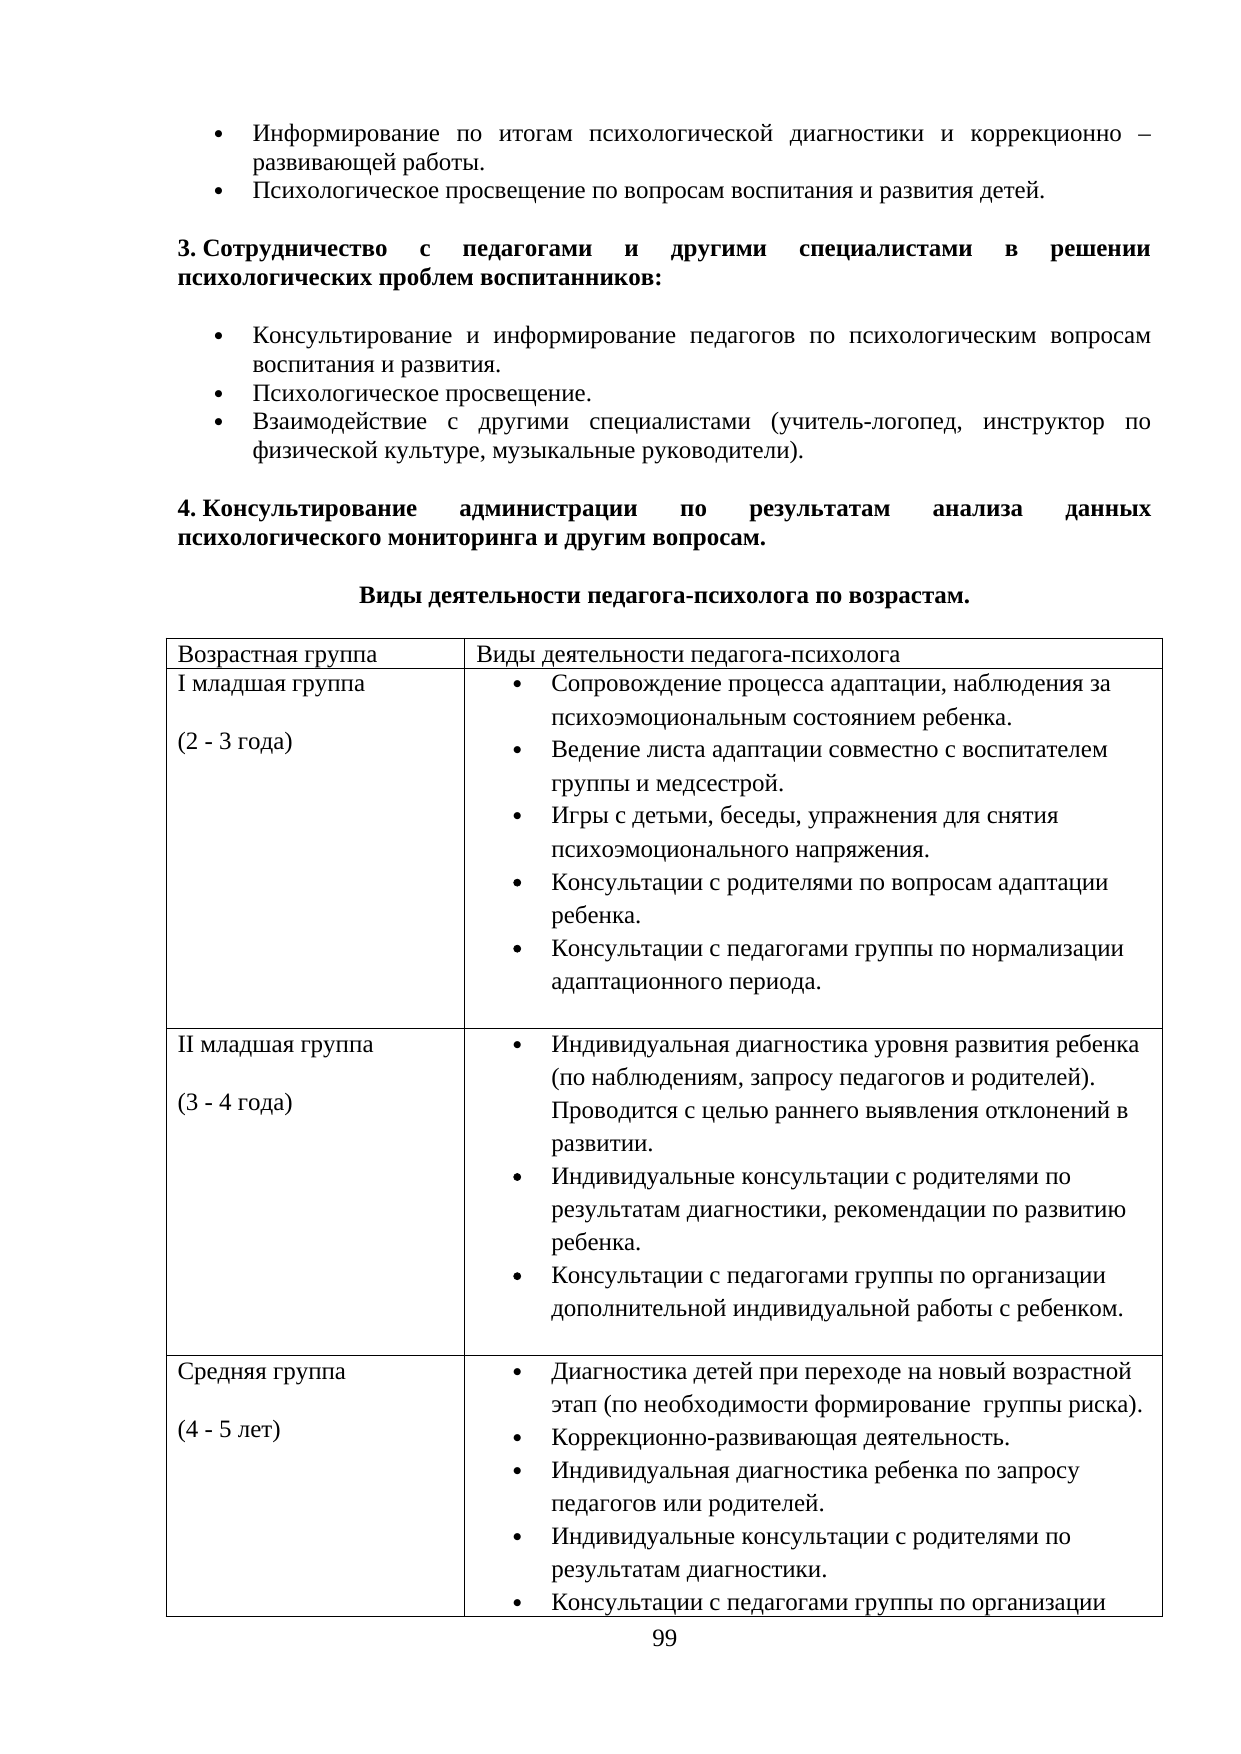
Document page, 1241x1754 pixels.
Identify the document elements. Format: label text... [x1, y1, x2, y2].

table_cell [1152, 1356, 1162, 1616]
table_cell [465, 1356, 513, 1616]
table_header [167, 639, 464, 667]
text Виды деятельности педагога-психолога по возрастам. [177, 580, 1152, 608]
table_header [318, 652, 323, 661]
text 3. Сотрудничество с педагогами и другими специалистами в решении психологических проблем воспитанников: [177, 233, 1152, 291]
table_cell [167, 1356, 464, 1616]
list Психологическое просвещение. [215, 378, 1152, 406]
list Консультирование и информирование педагогов по психологическим вопросам воспитания и развития. [215, 320, 1152, 378]
text 4. Консультирование администрации по результатам анализа данных психологического мониторинга и другим вопросам. [177, 493, 1152, 551]
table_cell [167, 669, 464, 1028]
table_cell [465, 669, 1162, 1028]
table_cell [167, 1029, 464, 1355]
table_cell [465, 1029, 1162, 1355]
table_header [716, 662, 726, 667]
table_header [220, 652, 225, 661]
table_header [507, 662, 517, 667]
list Психологическое просвещение по вопросам воспитания и развития детей. [215, 176, 1152, 204]
list Взаимодействие с другими специалистами (учитель-логопед, инструктор по физической культуре, музыкальные руководители). [215, 406, 1152, 464]
list Информирование по итогам психологической диагностики и коррекционно – развивающей работы. [215, 118, 1152, 176]
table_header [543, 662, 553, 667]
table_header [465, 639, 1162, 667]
